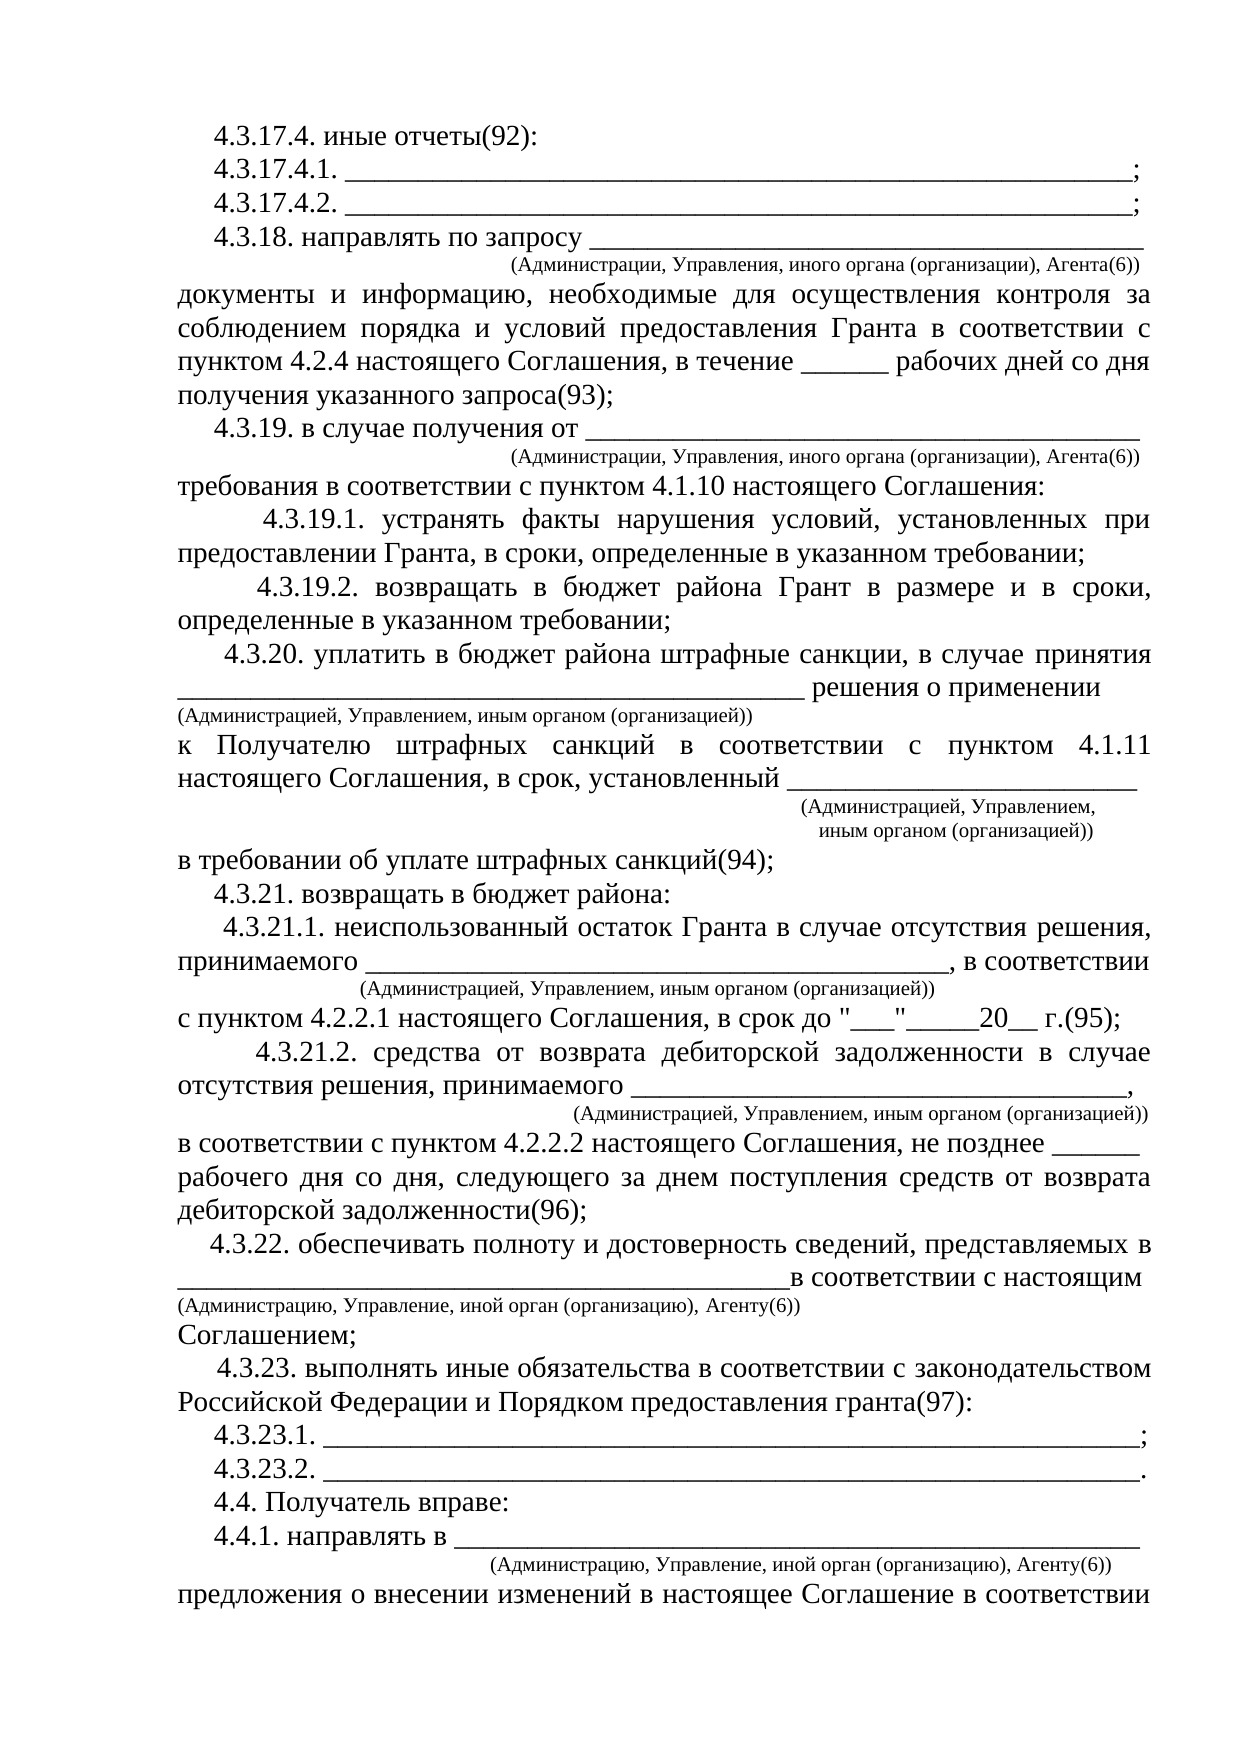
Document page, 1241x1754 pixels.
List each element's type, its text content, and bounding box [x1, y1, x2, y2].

text рабочего дня со дня, следующего за днем поступления средств от возврата дебиторской задолженности(96); [177, 1159, 1152, 1226]
text 4.3.19.2. возвращать в бюджет района Грант в размере и в сроки, определенные в указанном требовании; [177, 569, 1152, 636]
text 4.3.17.4. иные отчеты(92): [177, 118, 1152, 152]
text (Администрацией, Управлением, иным органом (организацией)) [177, 703, 1152, 727]
text 4.3.19. в случае получения от ______________________________________ [177, 411, 1152, 444]
text получения указанного запроса(93); [177, 377, 1152, 411]
text (Администрацией, Управлением, иным органом (организацией)) [177, 976, 1152, 1000]
text (Администрацией, Управлением, [177, 794, 1152, 818]
text 4.3.23.2. ________________________________________________________. [177, 1451, 1152, 1484]
text 4.3.19.1. устранять факты нарушения условий, установленных при предоставлении Гранта, в сроки, определенные в указанном требовании; [177, 502, 1152, 569]
text иным органом (организацией)) [177, 818, 1152, 842]
text (Администрации, Управления, иного органа (организации), Агента(6)) [177, 252, 1152, 276]
text 4.3.22. обеспечивать полноту и достоверность сведений, представляемых в __________________________________________в соответствии с настоящим [177, 1226, 1152, 1293]
text 4.4.1. направлять в _______________________________________________ [177, 1518, 1152, 1552]
text (Администрацию, Управление, иной орган (организацию), Агенту(6)) [177, 1293, 1152, 1317]
text (Администрацией, Управлением, иным органом (организацией)) [177, 1101, 1152, 1125]
text 4.3.21.1. неиспользованный остаток Гранта в случае отсутствия решения, принимаемого ________________________________________, в соответствии [177, 909, 1152, 976]
text к Получателю штрафных санкций в соответствии с пунктом 4.1.11 настоящего Соглашения, в срок, установленный ________________________ [177, 727, 1152, 794]
text 4.3.23. выполнять иные обязательства в соответствии с законодательством Российской Федерации и Порядком предоставления гранта(97): [177, 1350, 1152, 1417]
text требования в соответствии с пунктом 4.1.10 настоящего Соглашения: [177, 468, 1152, 502]
text 4.3.23.1. ________________________________________________________; [177, 1417, 1152, 1451]
text 4.3.21.2. средства от возврата дебиторской задолженности в случае отсутствия решения, принимаемого __________________________________, [177, 1034, 1152, 1101]
text с пунктом 4.2.2.1 настоящего Соглашения, в срок до "___"_____20__ г.(95); [177, 1000, 1152, 1034]
text Соглашением; [177, 1317, 1152, 1350]
text 4.3.17.4.2. ______________________________________________________; [177, 185, 1152, 219]
text 4.3.20. уплатить в бюджет района штрафные санкции, в случае принятия ___________________________________________ решения о применении [177, 636, 1152, 703]
text 4.3.21. возвращать в бюджет района: [177, 876, 1152, 909]
text документы и информацию, необходимые для осуществления контроля за соблюдением порядка и условий предоставления Гранта в соответствии с пунктом 4.2.4 настоящего Соглашения, в течение ______ рабочих дней со дня [177, 276, 1152, 377]
text 4.3.17.4.1. ______________________________________________________; [177, 152, 1152, 185]
text (Администрации, Управления, иного органа (организации), Агента(6)) [177, 444, 1152, 468]
text 4.4. Получатель вправе: [177, 1484, 1152, 1518]
text в соответствии с пунктом 4.2.2.2 настоящего Соглашения, не позднее ______ [177, 1125, 1152, 1159]
text (Администрацию, Управление, иной орган (организацию), Агенту(6)) [177, 1552, 1152, 1576]
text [177, 1576, 1152, 1609]
text 4.3.18. направлять по запросу ______________________________________ [177, 219, 1152, 252]
text в требовании об уплате штрафных санкций(94); [177, 842, 1152, 876]
